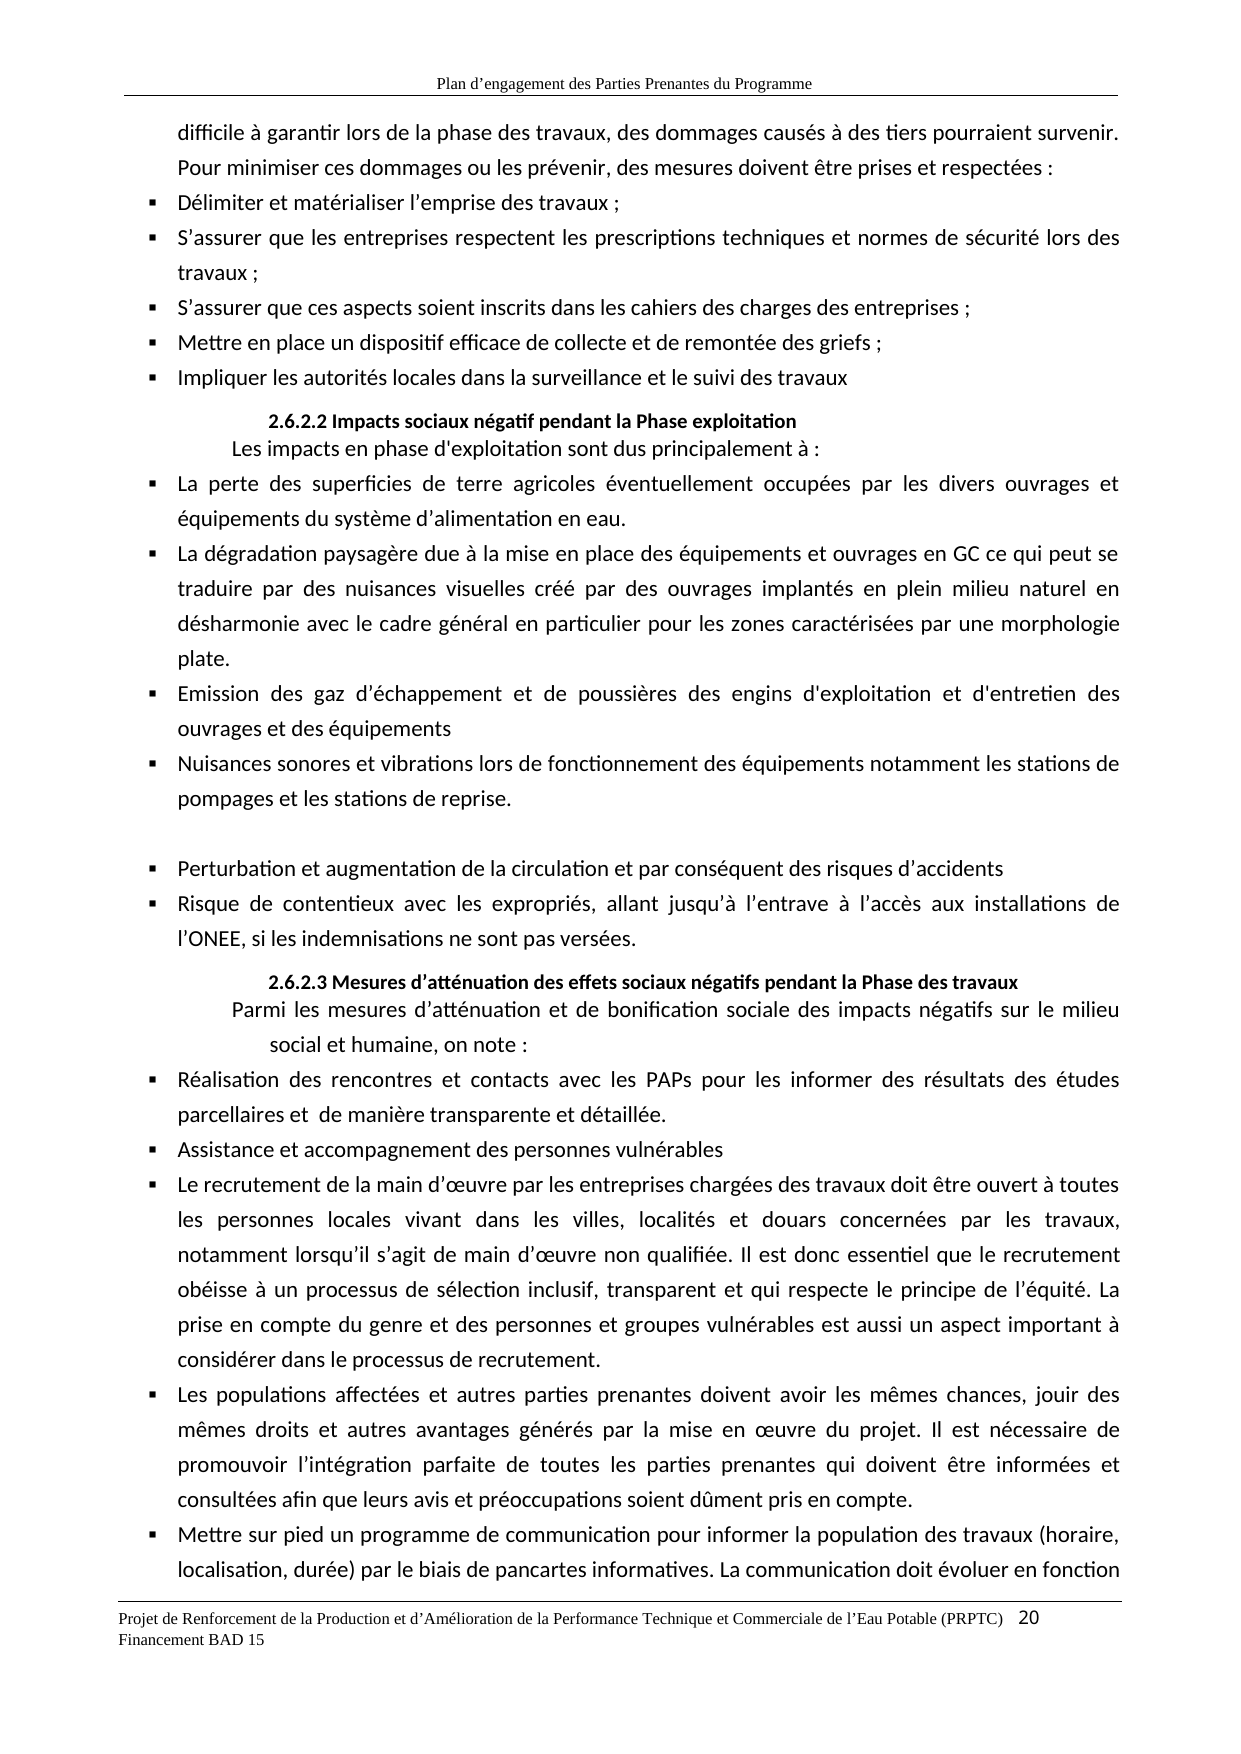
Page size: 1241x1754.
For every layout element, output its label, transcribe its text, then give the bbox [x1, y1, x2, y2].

list La dégradation paysagère due à la mise en place des équipements et ouvrages en GC ce qui peut se traduire par des nuisances visuelles créé par des ouvrages implantés en plein milieu naturel en désharmonie avec le cadre général en particulier pour les zones caractérisées par une morphologie plate. [148, 539, 1121, 672]
list Risque de contentieux avec les expropriés, allant jusqu’à l’entrave à l’accès aux installations de l’ONEE, si les indemnisations ne sont pas versées. [148, 889, 1121, 952]
text Parmi les mesures d’atténuation et de bonification sociale des impacts négatifs sur le milieu social et humaine, on note : [232, 995, 1122, 1058]
text 2.6.2.3 Mesures d’atténuation des effets sociaux négatifs pendant la Phase des travaux [268, 969, 1122, 995]
list Impliquer les autorités locales dans la surveillance et le suivi des travaux [148, 363, 1122, 391]
list Perturbation et augmentation de la circulation et par conséquent des risques d’accidents [148, 854, 1121, 882]
list Réalisation des rencontres et contacts avec les PAPs pour les informer des résultats des études parcellaires et de manière transparente et détaillée. [148, 1065, 1122, 1128]
text Les impacts en phase d'exploitation sont dus principalement à : [232, 434, 1121, 462]
list Le recrutement de la main d’œuvre par les entreprises chargées des travaux doit être ouvert à toutes les personnes locales vivant dans les villes, localités et douars concernées par les travaux, notamment lorsqu’il s’agit de main d’œuvre non qualifiée. Il est donc essentiel que le recrutement obéisse à un processus de sélection inclusif, transparent et qui respecte le principe de l’équité. La prise en compte du genre et des personnes et groupes vulnérables est aussi un aspect important à considérer dans le processus de recrutement. [148, 1170, 1122, 1373]
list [148, 1520, 1122, 1583]
list Les populations affectées et autres parties prenantes doivent avoir les mêmes chances, jouir des mêmes droits et autres avantages générés par la mise en œuvre du projet. Il est nécessaire de promouvoir l’intégration parfaite de toutes les parties prenantes qui doivent être informées et consultées afin que leurs avis et préoccupations soient dûment pris en compte. [148, 1380, 1122, 1513]
list Assistance et accompagnement des personnes vulnérables [148, 1135, 1122, 1163]
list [148, 118, 1122, 181]
list Mettre en place un dispositif efficace de collecte et de remontée des griefs ; [148, 328, 1122, 356]
list S’assurer que les entreprises respectent les prescriptions techniques et normes de sécurité lors des travaux ; [148, 223, 1122, 286]
list Nuisances sonores et vibrations lors de fonctionnement des équipements notamment les stations de pompages et les stations de reprise. [148, 749, 1121, 812]
list S’assurer que ces aspects soient inscrits dans les cahiers des charges des entreprises ; [148, 293, 1122, 321]
list La perte des superficies de terre agricoles éventuellement occupées par les divers ouvrages et équipements du système d’alimentation en eau. [148, 469, 1121, 532]
list Délimiter et matérialiser l’emprise des travaux ; [148, 188, 1122, 216]
text 2.6.2.2 Impacts sociaux négatif pendant la Phase exploitation [268, 409, 1122, 434]
list Emission des gaz d’échappement et de poussières des engins d'exploitation et d'entretien des ouvrages et des équipements [148, 679, 1121, 742]
